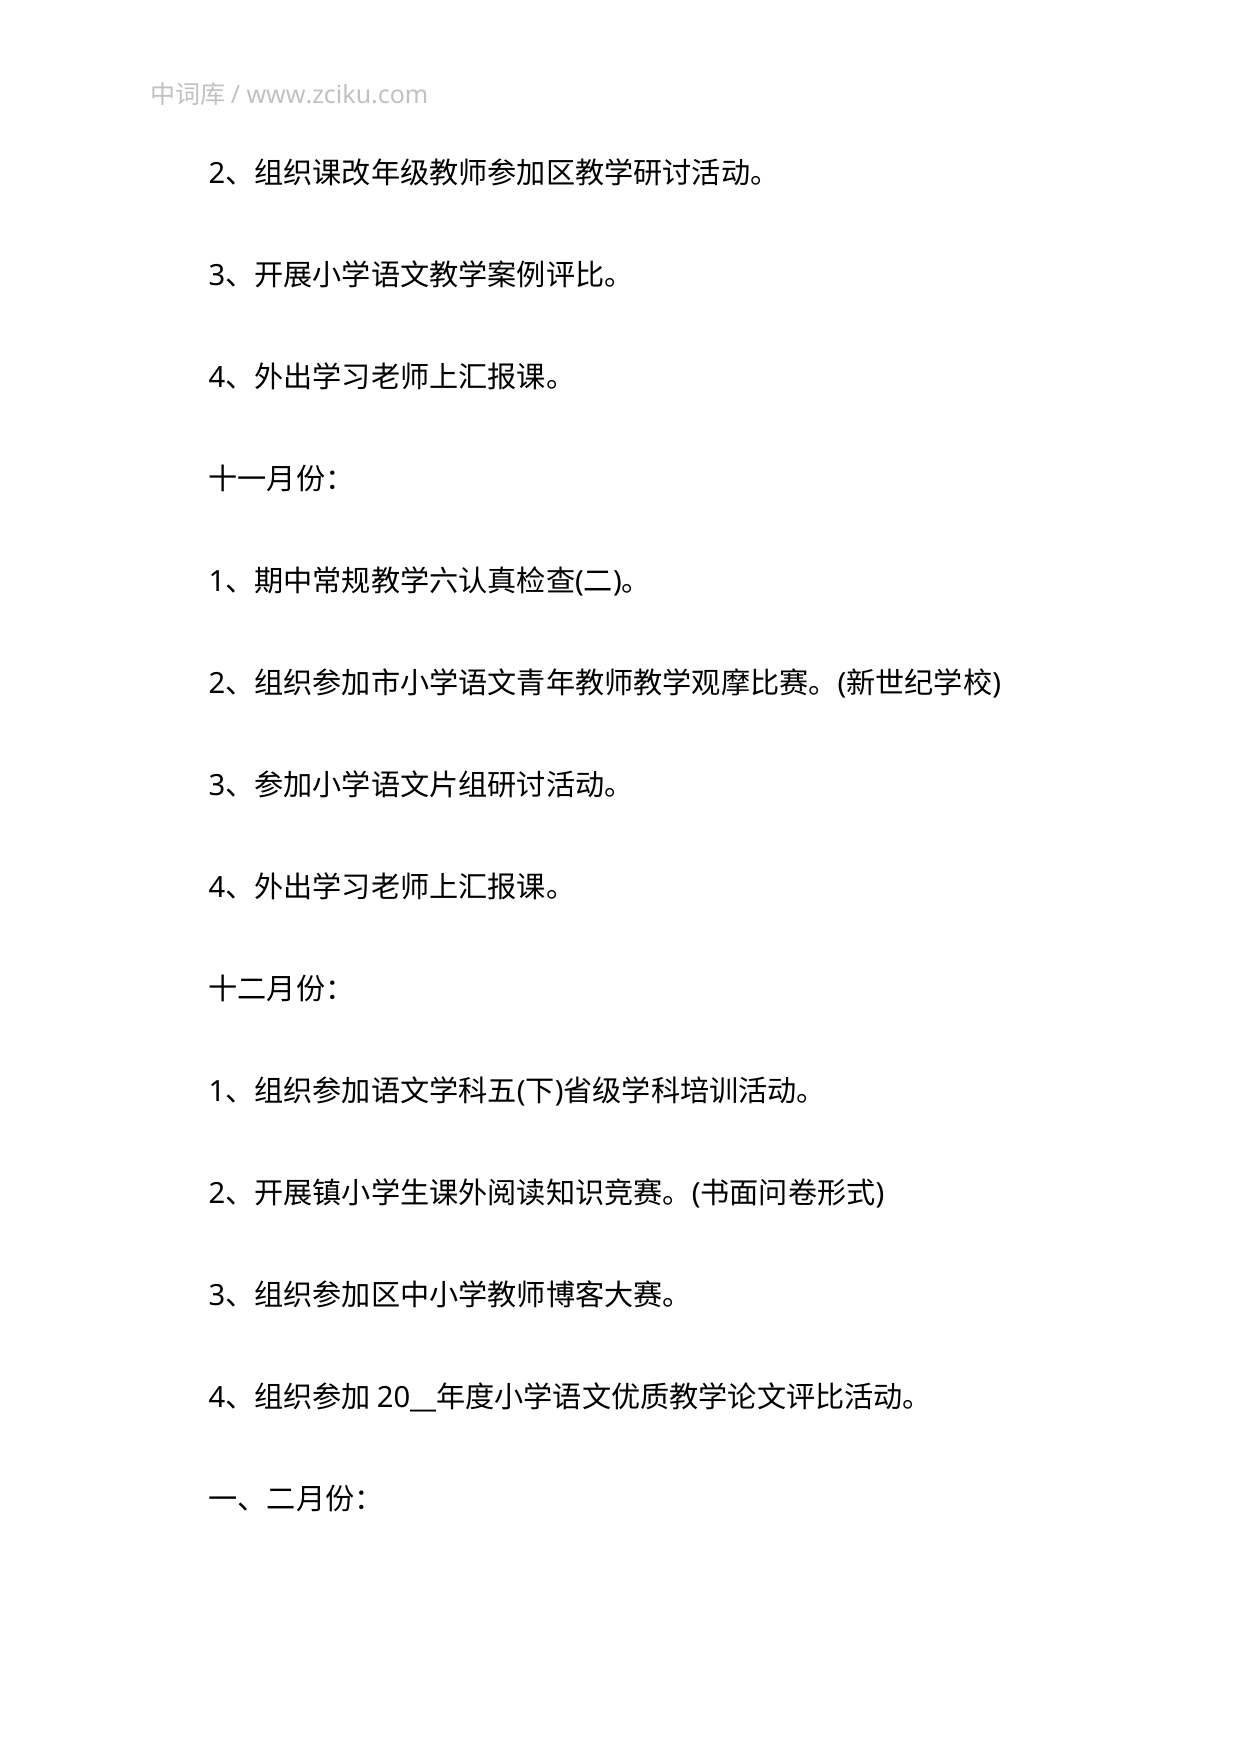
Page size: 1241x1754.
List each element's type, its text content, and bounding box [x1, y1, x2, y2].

text 2、开展镇小学生课外阅读知识竞赛。(书面问卷形式) [150, 1169, 1090, 1212]
text 2、组织参加市小学语文青年教师教学观摩比赛。(新世纪学校) [150, 660, 1090, 702]
text 一、二月份： [150, 1475, 1090, 1518]
text 1、组织参加语文学科五(下)省级学科培训活动。 [150, 1067, 1090, 1110]
text 3、参加小学语文片组研讨活动。 [150, 762, 1090, 804]
text 4、外出学习老师上汇报课。 [150, 864, 1090, 906]
text 2、组织课改年级教师参加区教学研讨活动。 [150, 150, 1090, 192]
text 十一月份： [150, 456, 1090, 498]
text 4、外出学习老师上汇报课。 [150, 354, 1090, 396]
text 3、开展小学语文教学案例评比。 [150, 252, 1090, 294]
text 3、组织参加区中小学教师博客大赛。 [150, 1271, 1090, 1314]
text 1、期中常规教学六认真检查(二)。 [150, 558, 1090, 600]
text 十二月份： [150, 966, 1090, 1008]
text 4、组织参加20__年度小学语文优质教学论文评比活动。 [150, 1373, 1090, 1416]
